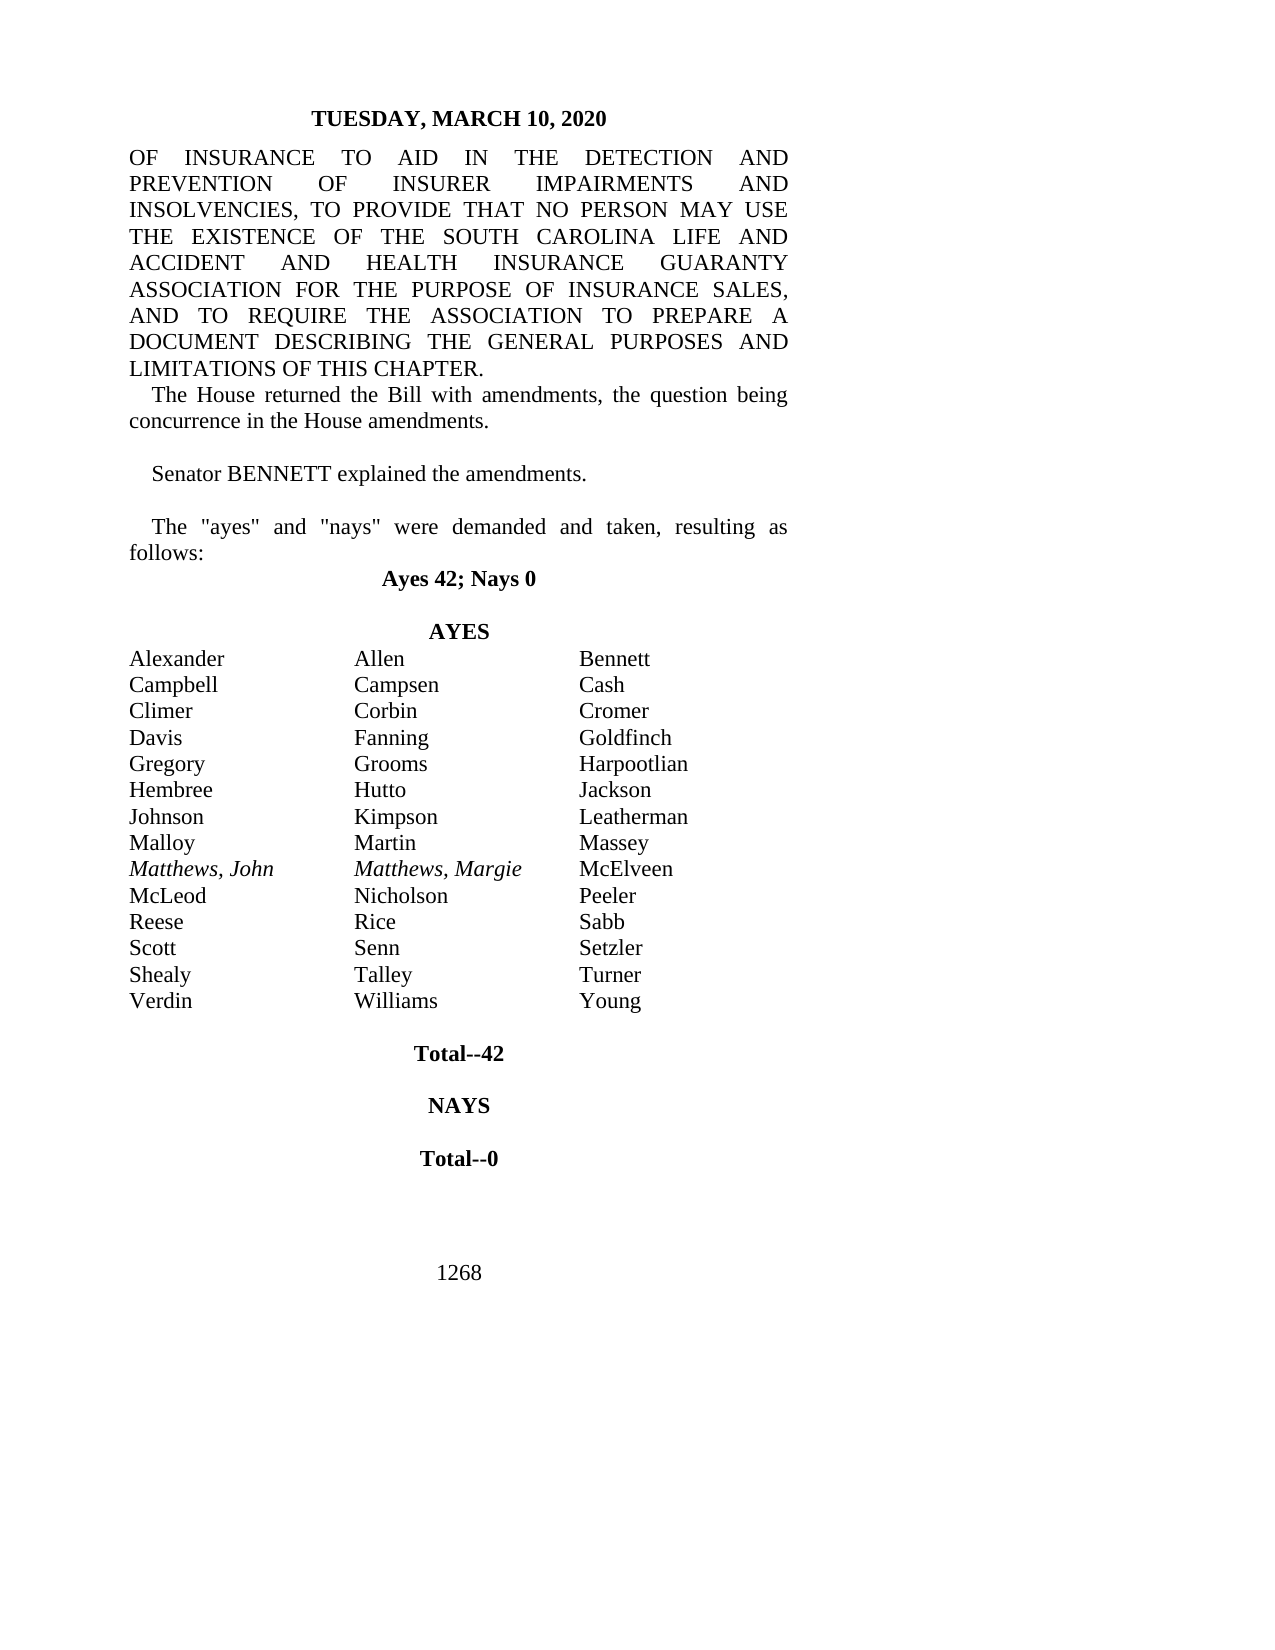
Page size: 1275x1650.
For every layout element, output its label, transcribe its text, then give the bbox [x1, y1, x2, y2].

text Davis Fanning Goldfinch [129, 724, 789, 750]
text Verdin Williams Young [129, 987, 789, 1013]
text Total--0 [129, 1145, 789, 1172]
text Malloy Martin Massey [129, 829, 789, 855]
text Reese Rice Sabb [129, 908, 789, 934]
text Ayes 42; Nays 0 [129, 566, 789, 592]
text Scott Senn Setzler [129, 934, 789, 961]
text Campbell Campsen Cash [129, 671, 789, 697]
text Senator BENNETT explained the amendments. [129, 460, 789, 486]
text The House returned the Bill with amendments, the question being concurrence in the House amendments. [129, 381, 789, 434]
text Shealy Talley Turner [129, 961, 789, 987]
text NAYS [129, 1093, 789, 1119]
text Matthews, John Matthews, Margie McElveen [129, 855, 789, 882]
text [129, 144, 789, 381]
text McLeod Nicholson Peeler [129, 882, 789, 908]
text Hembree Hutto Jackson [129, 776, 789, 803]
text AYES [129, 618, 789, 644]
text Alexander Allen Bennett [129, 644, 789, 671]
text Johnson Kimpson Leatherman [129, 803, 789, 829]
text Gregory Grooms Harpootlian [129, 750, 789, 776]
text The "ayes" and "nays" were demanded and taken, resulting as follows: [129, 513, 789, 566]
text Climer Corbin Cromer [129, 697, 789, 724]
text Total--42 [129, 1040, 789, 1066]
